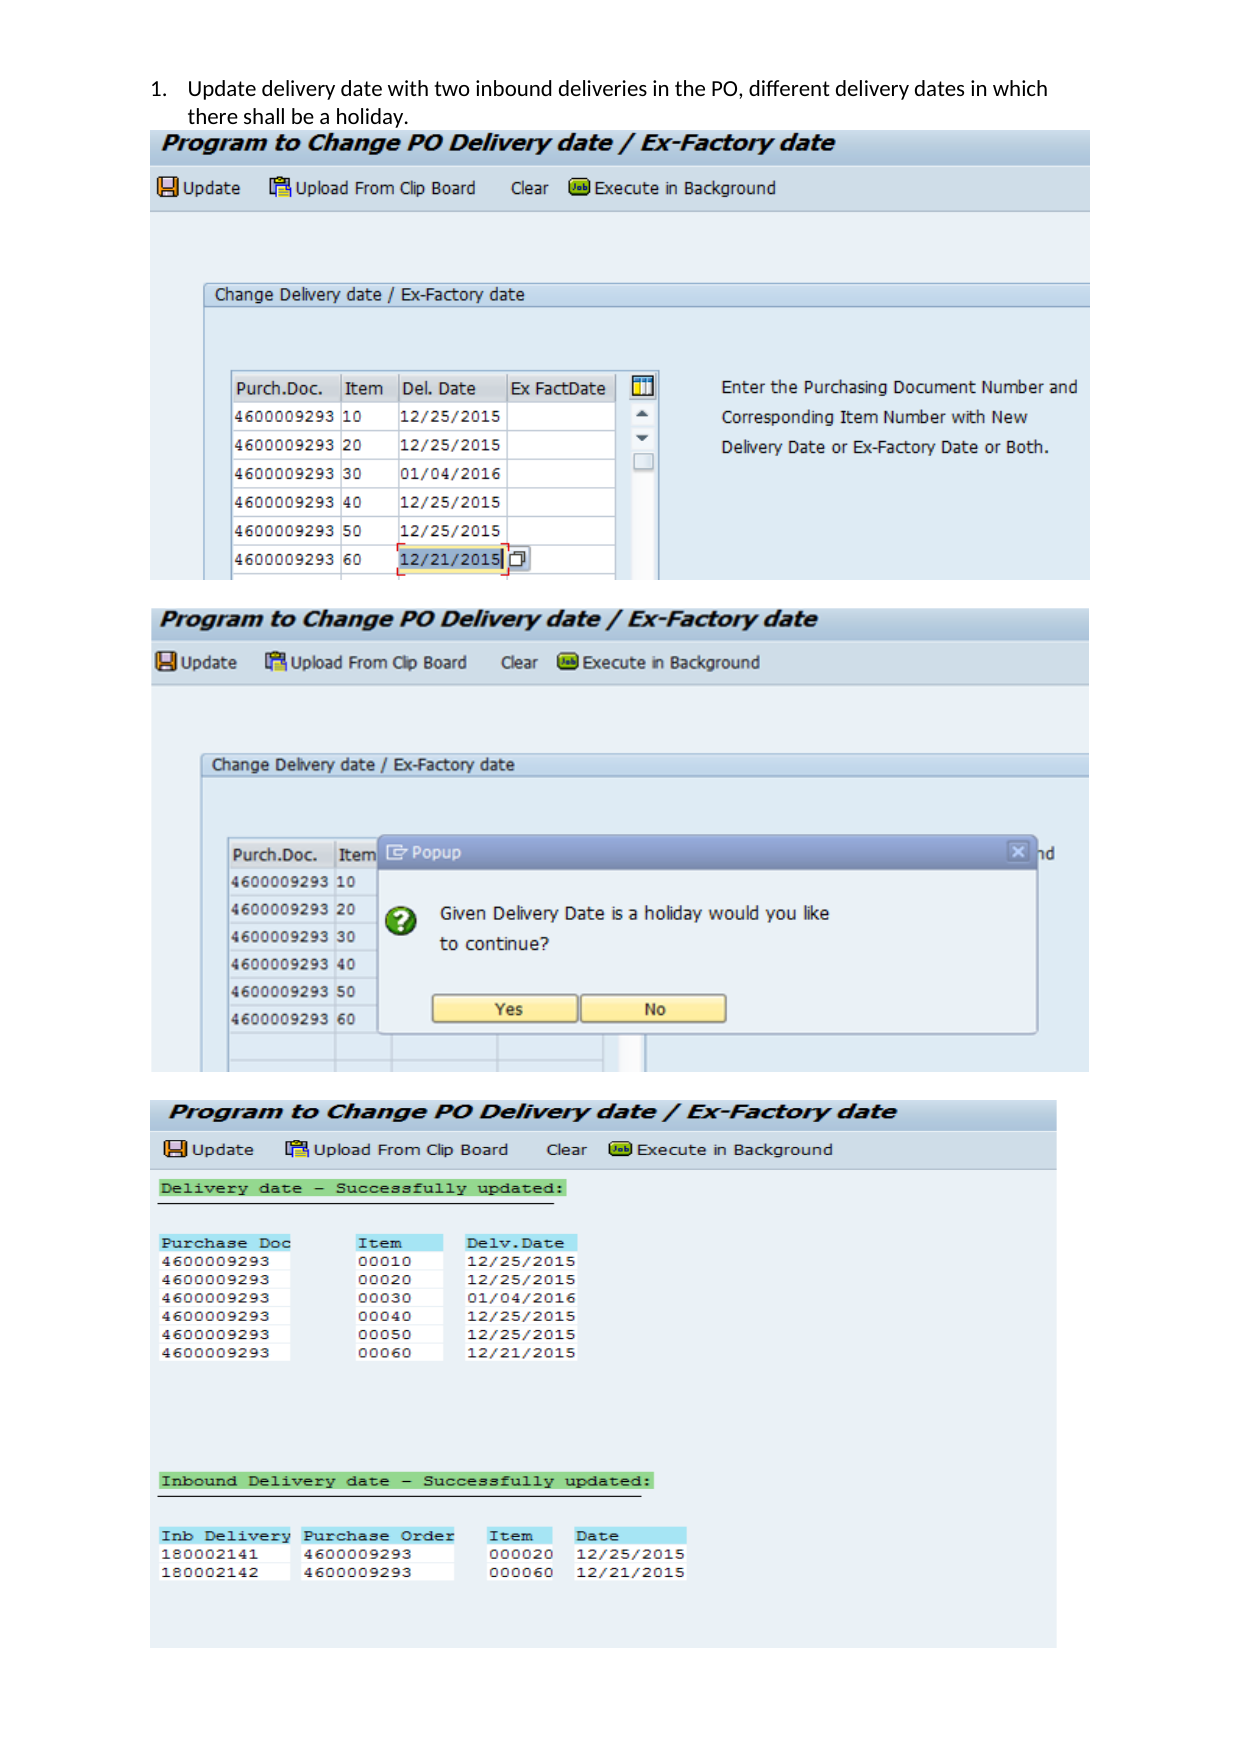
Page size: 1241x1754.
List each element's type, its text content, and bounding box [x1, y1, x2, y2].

picture [150, 130, 1090, 580]
picture [150, 1100, 1057, 1648]
picture [150, 607, 1089, 1072]
list Update delivery date with two inbound deliveries in the PO, different delivery dates in which there shall be a holiday. [150, 74, 1090, 130]
